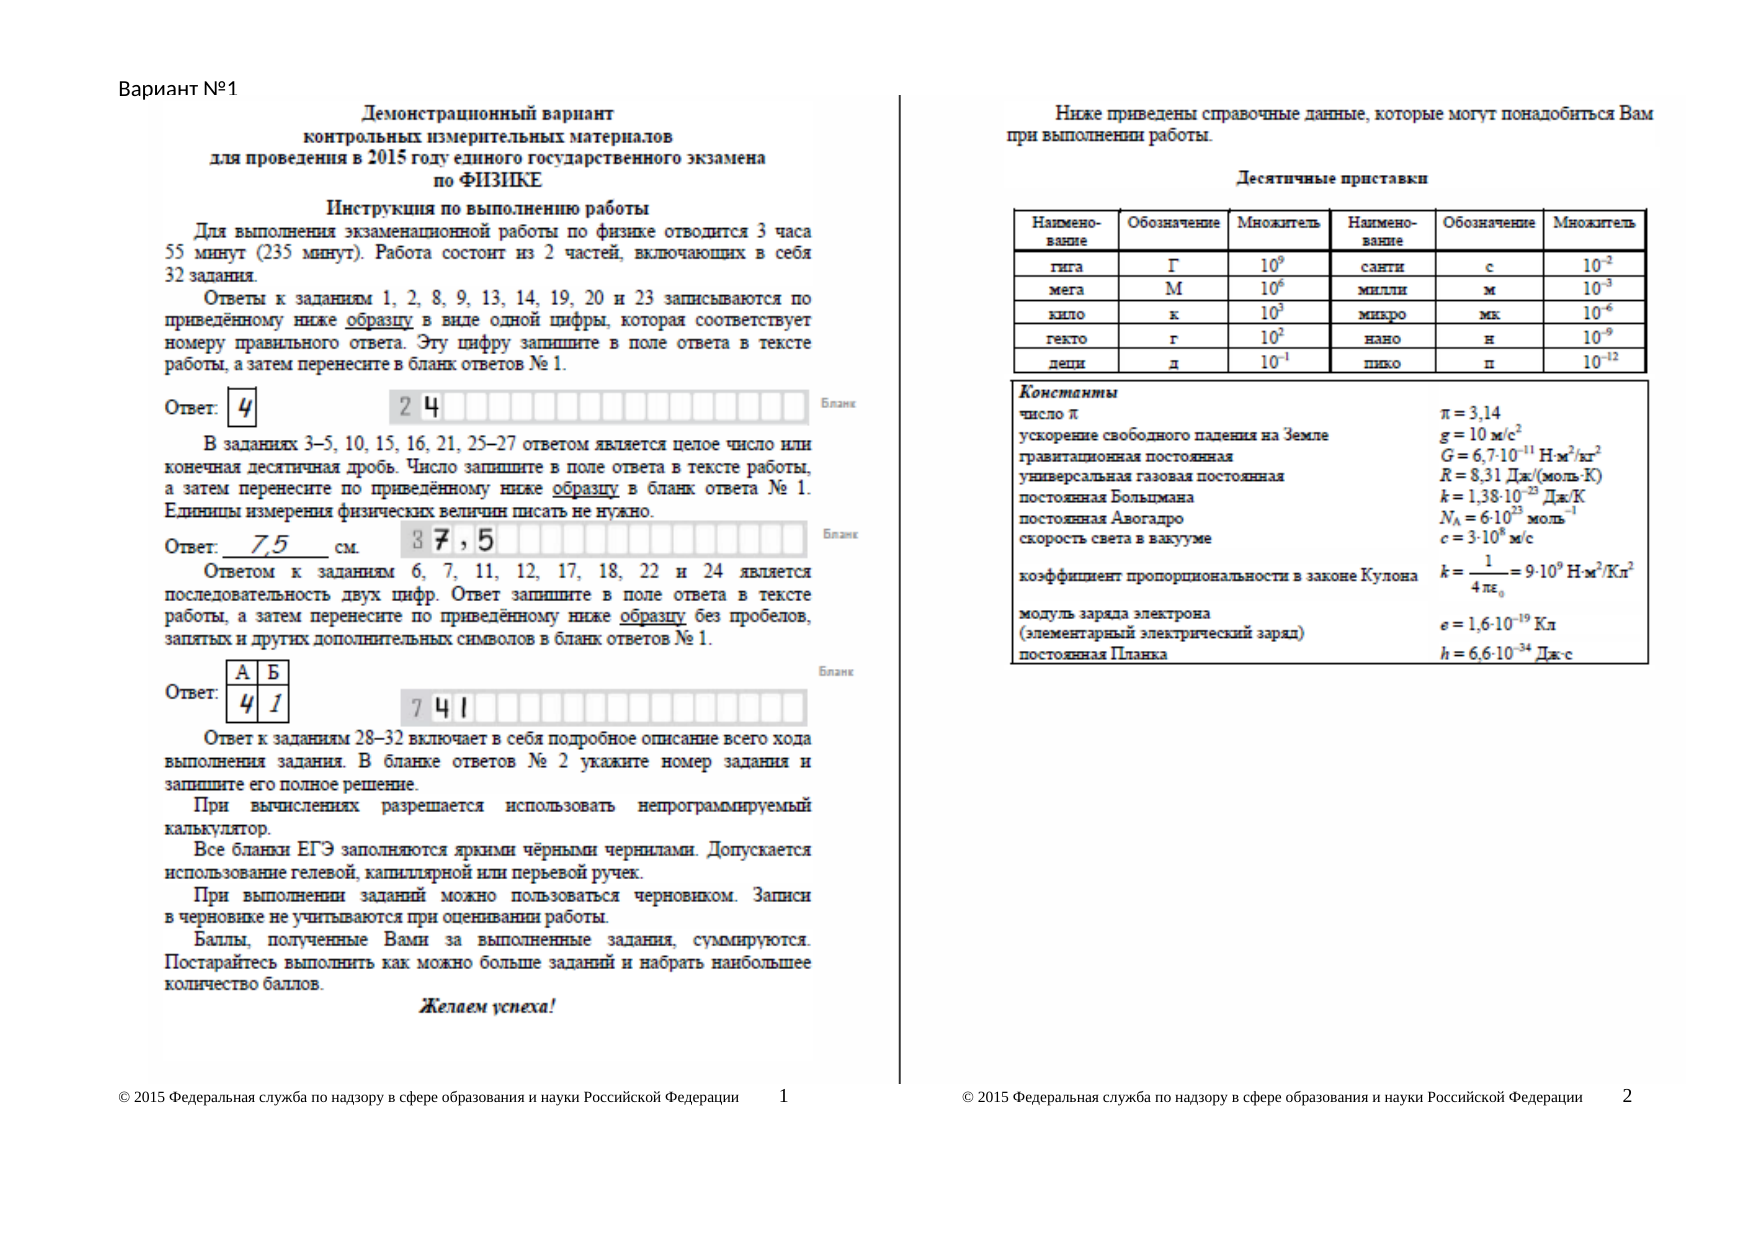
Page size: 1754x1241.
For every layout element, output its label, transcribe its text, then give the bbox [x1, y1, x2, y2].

picture [148, 95, 1686, 1084]
